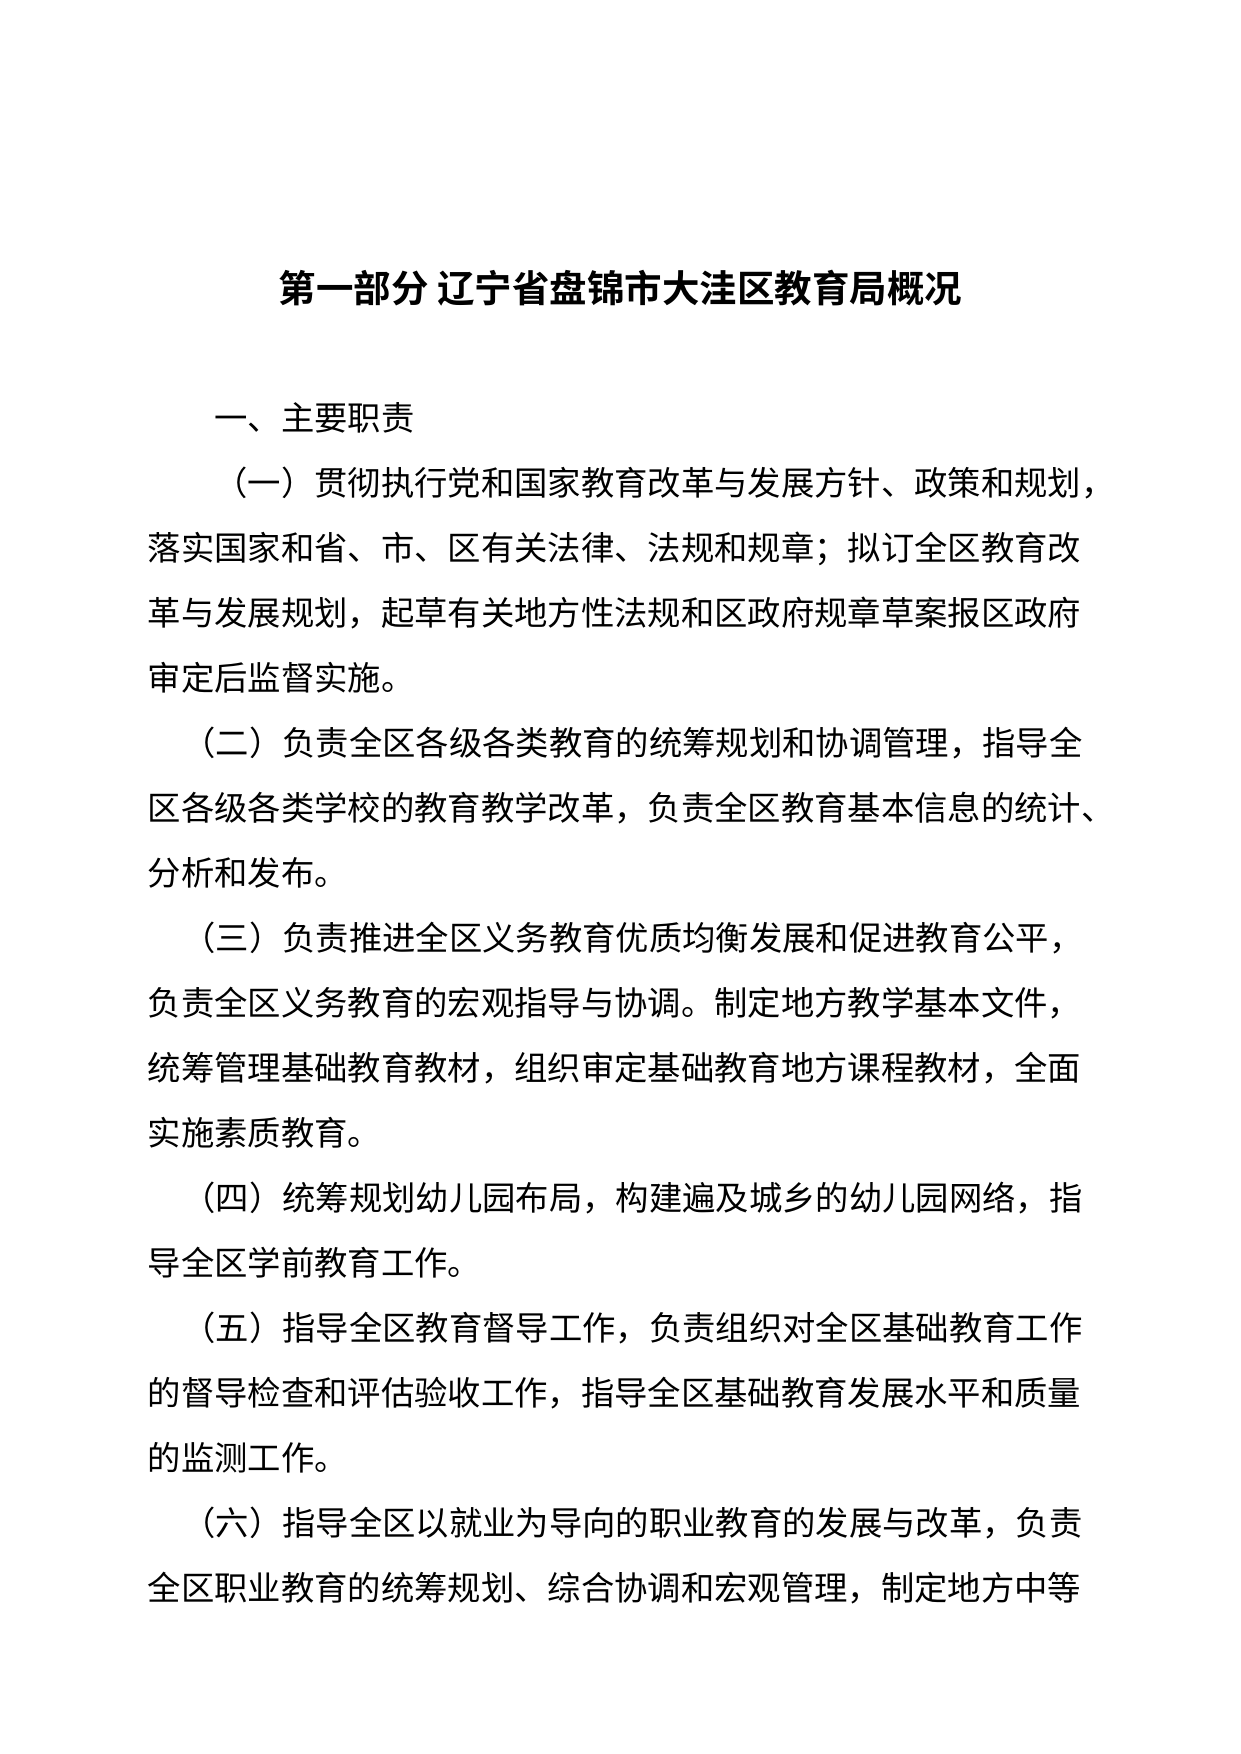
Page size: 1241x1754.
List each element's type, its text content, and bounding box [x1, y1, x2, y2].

text 第一部分 辽宁省盘锦市大洼区教育局概况 [148, 253, 1093, 318]
text 一、主要职责 [148, 383, 1093, 448]
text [148, 448, 1093, 1618]
